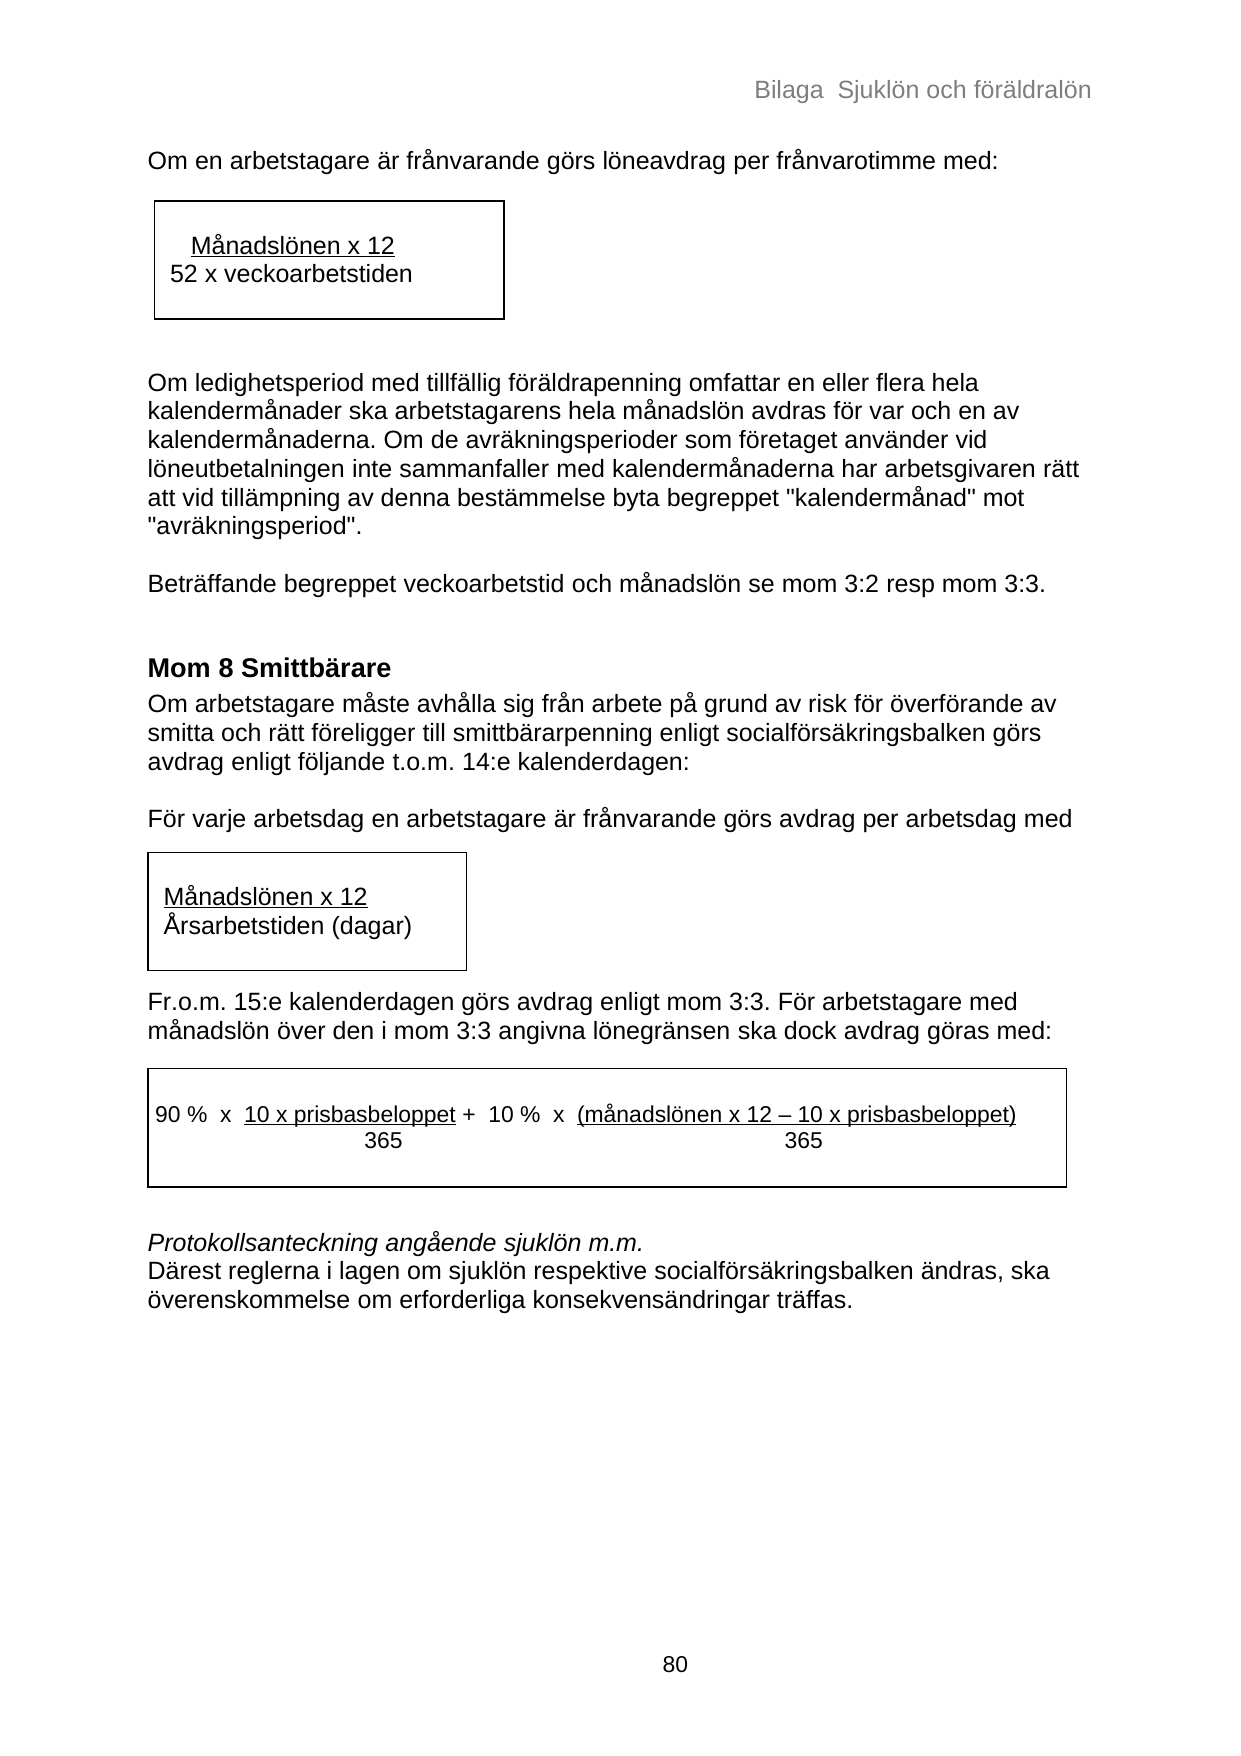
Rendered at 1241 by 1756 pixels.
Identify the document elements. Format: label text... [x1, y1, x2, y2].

text Fr.o.m. 15:e kalenderdagen görs avdrag enligt mom 3:3. För arbetstagare med månadslön över den i mom 3:3 angivna lönegränsen ska dock avdrag göras med: [147, 864, 1128, 1044]
text Beträffande begreppet veckoarbetstid och månadslön se mom 3:2 resp mom 3:3. [147, 569, 1128, 598]
text Om ledighetsperiod med tillfällig föräldrapenning omfattar en eller flera hela kalendermånader ska arbetstagarens hela månadslön avdras för var och en av kalendermånaderna. Om de avräkningsperioder som företaget använder vid löneutbetalningen inte sammanfaller med kalendermånaderna har arbetsgivaren rätt att vid tillämpning av denna bestämmelse byta begreppet "kalendermånad" mot "avräkningsperiod". [147, 368, 1088, 540]
text Om en arbetstagare är frånvarande görs löneavdrag per frånvarotimme med: [147, 146, 1128, 175]
text Om arbetstagare måste avhålla sig från arbete på grund av risk för överförande av smitta och rätt föreligger till smittbärarpenning enligt socialförsäkringsbalken görs avdrag enligt följande t.o.m. 14:e kalenderdagen: [147, 689, 1060, 775]
text Protokollsanteckning angående sjuklön m.m. [147, 1227, 1128, 1256]
subtitle Mom 8 Smittbärare [147, 652, 1128, 683]
text Därest reglerna i lagen om sjuklön respektive socialförsäkringsbalken ändras, ska överenskommelse om erforderliga konsekvensändringar träffas. [147, 1256, 1053, 1314]
text För varje arbetsdag en arbetstagare är frånvarande görs avdrag per arbetsdag med [147, 804, 1128, 833]
